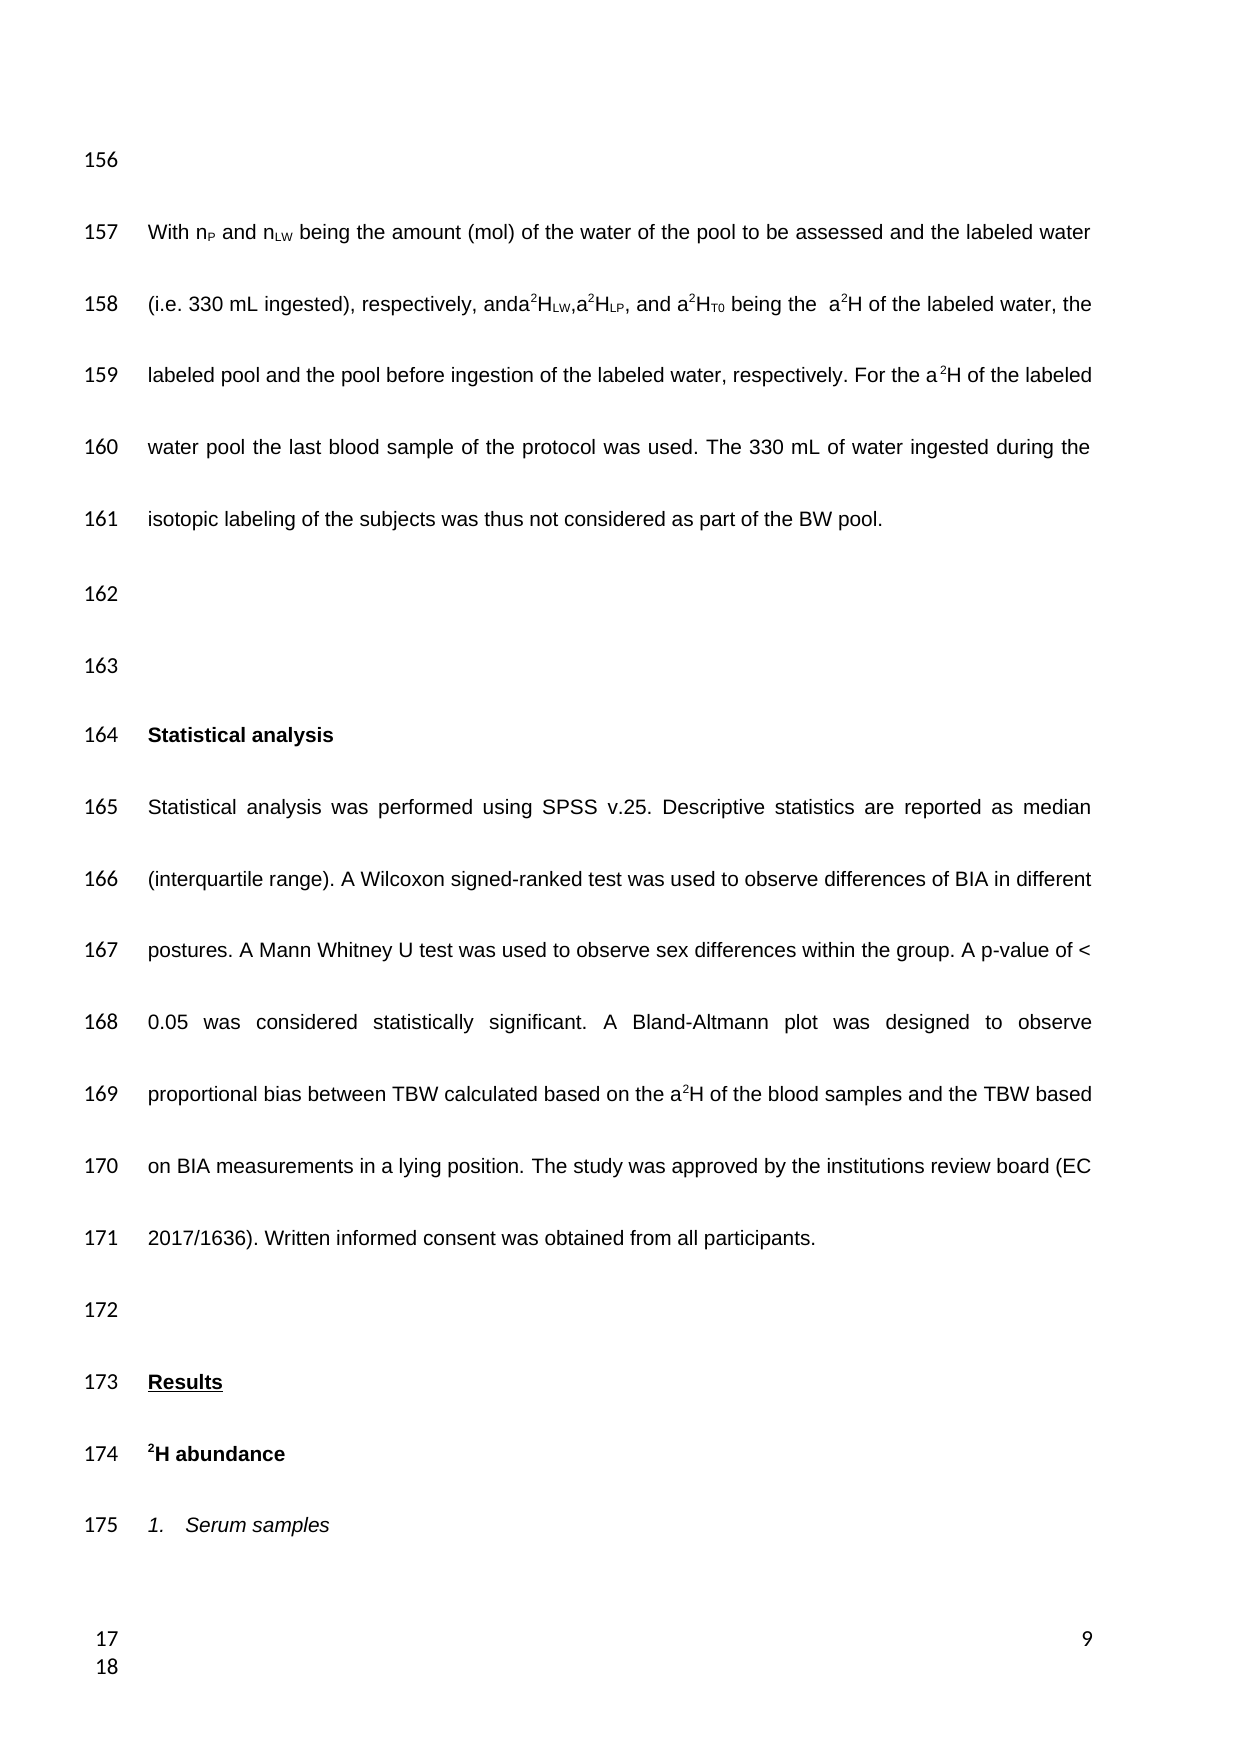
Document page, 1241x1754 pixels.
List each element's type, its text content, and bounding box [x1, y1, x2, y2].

text With nP and nLW being the amount (mol) of the water of the pool to be assessed and the labeled water (i.e. 330 mL ingested), respectively, anda2HLW,a2HLP, and a2HT0 being the a2H of the labeled water, the labeled pool and the pool before ingestion of the labeled water, respectively. For the a2H of the labeled water pool the last blood sample of the protocol was used. The 330 mL of water ingested during the isotopic labeling of the subjects was thus not considered as part of the BW pool. [148, 219, 1092, 531]
text Statistical analysis was performed using SPSS v.25. Descriptive statistics are reported as median (interquartile range). A Wilcoxon signed-ranked test was used to observe differences of BIA in different postures. A Mann Whitney U test was used to observe sex differences within the group. A p-value of < 0.05 was considered statistically significant. A Bland-Altmann plot was designed to observe proportional bias between TBW calculated based on the a2H of the blood samples and the TBW based on BIA measurements in a lying position. The study was approved by the institutions review board (EC 2017/1636). Written informed consent was obtained from all participants. [148, 794, 1092, 1250]
text 2H abundance [148, 1441, 1092, 1465]
list Serum samples [148, 1513, 1092, 1537]
text Results [148, 1369, 1092, 1393]
text Statistical analysis [148, 723, 1092, 747]
